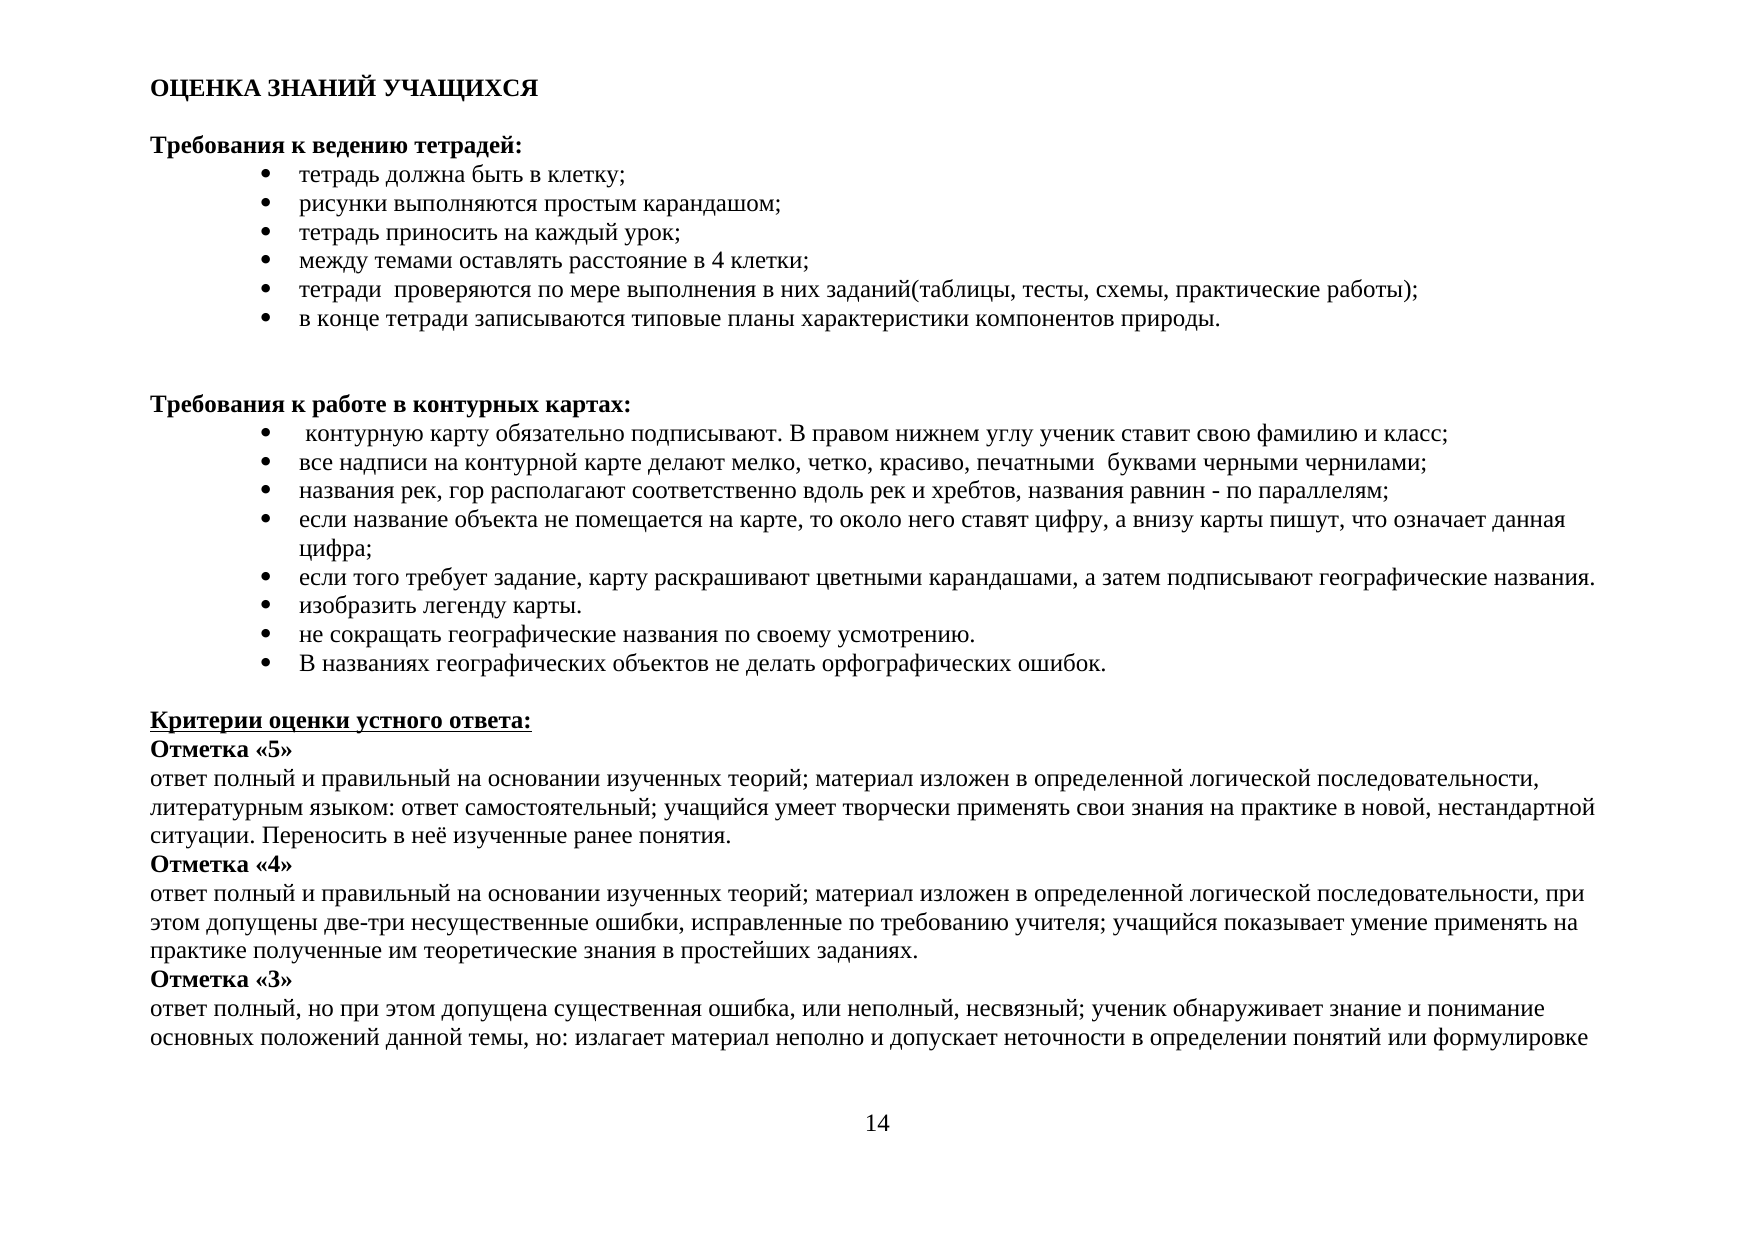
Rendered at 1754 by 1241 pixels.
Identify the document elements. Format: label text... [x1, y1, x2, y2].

text Требования к ведению тетрадей: [150, 131, 1604, 159]
text ОЦЕНКА ЗНАНИЙ УЧАЩИХСЯ [150, 73, 1604, 102]
list все надписи на контурной карте делают мелко, четко, красиво, печатными буквами черными чернилами; [261, 447, 1604, 476]
list названия рек, гор располагают соответственно вдоль рек и хребтов, названия равнин - по параллелям; [261, 476, 1604, 504]
list контурную карту обязательно подписывают. В правом нижнем углу ученик ставит свою фамилию и класс; [261, 418, 1604, 447]
list не сокращать географические названия по своему усмотрению. [261, 619, 1604, 648]
list если название объекта не помещается на карте, то около него ставят цифру, а внизу карты пишут, что означает данная цифра; [261, 504, 1604, 562]
list изобразить легенду карты. [261, 591, 1604, 619]
text Отметка «5» [150, 734, 1604, 763]
list тетради проверяются по мере выполнения в них заданий(таблицы, тесты, схемы, практические работы); [261, 274, 1604, 303]
list между темами оставлять расстояние в 4 клетки; [261, 246, 1604, 274]
list рисунки выполняются простым карандашом; [261, 188, 1604, 217]
list В названиях географических объектов не делать орфографических ошибок. [261, 648, 1604, 677]
list если того требует задание, карту раскрашивают цветными карандашами, а затем подписывают географические названия. [261, 562, 1604, 591]
text ответ полный и правильный на основании изученных теорий; материал изложен в определенной логической последовательности, литературным языком: ответ самостоятельный; учащийся умеет творчески применять свои знания на практике в новой, нестандартной ситуации. Переносить в неё изученные ранее понятия. [150, 763, 1604, 849]
list тетрадь должна быть в клетку; [261, 159, 1604, 188]
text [150, 993, 1604, 1051]
list тетрадь приносить на каждый урок; [261, 217, 1604, 246]
list в конце тетради записываются типовые планы характеристики компонентов природы. [261, 303, 1604, 332]
text Требования к работе в контурных картах: [150, 389, 1604, 418]
text ответ полный и правильный на основании изученных теорий; материал изложен в определенной логической последовательности, при этом допущены две-три несущественные ошибки, исправленные по требованию учителя; учащийся показывает умение применять на практике полученные им теоретические знания в простейших заданиях. [150, 878, 1604, 964]
text Отметка «4» [150, 849, 1604, 878]
text Критерии оценки устного ответа: [150, 706, 1604, 734]
text Отметка «3» [150, 964, 1604, 993]
